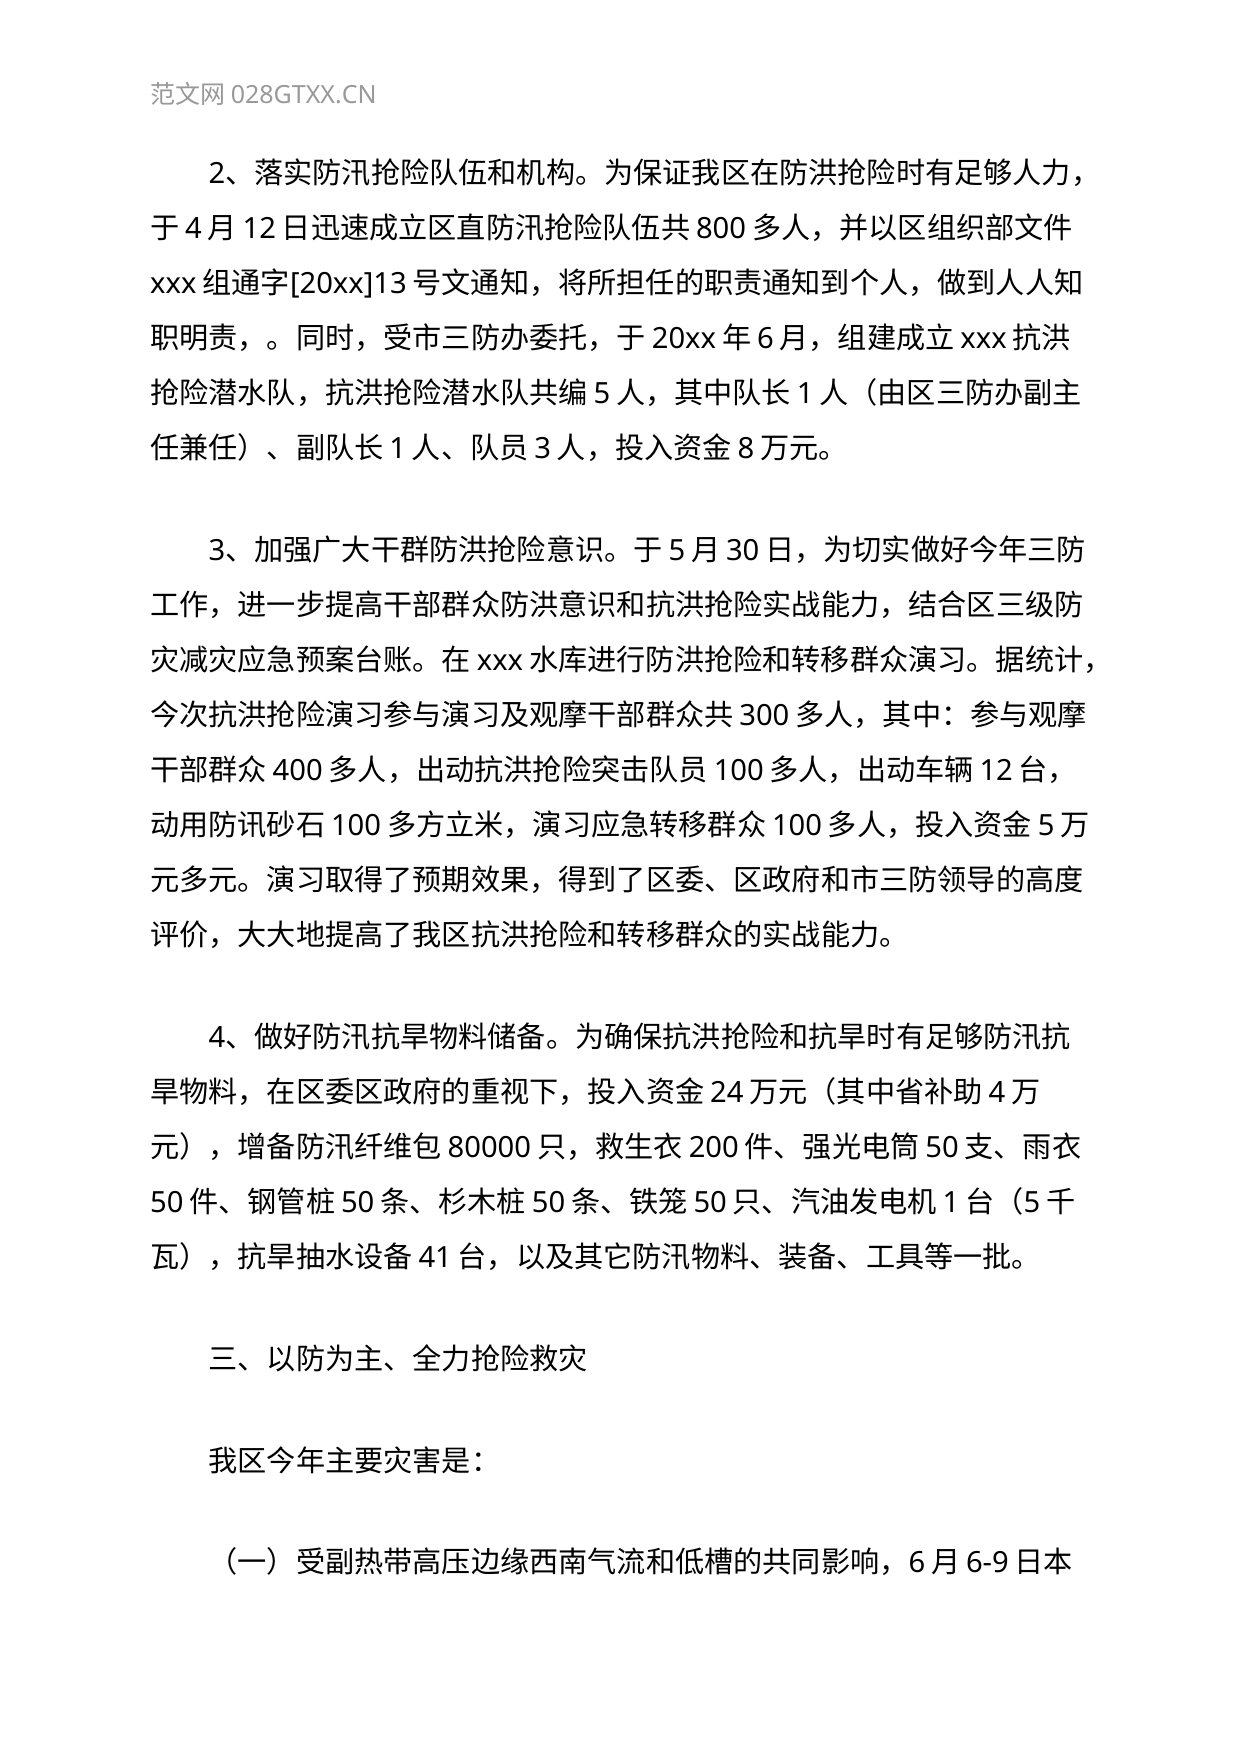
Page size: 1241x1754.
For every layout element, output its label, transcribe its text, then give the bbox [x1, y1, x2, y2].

text 三、以防为主、全力抢险救灾 [150, 1336, 1090, 1378]
text 4、做好防汛抗旱物料储备。为确保抗洪抢险和抗旱时有足够防汛抗旱物料，在区委区政府的重视下，投入资金24万元（其中省补助4万元），增备防汛纤维包80000只，救生衣200件、强光电筒50支、雨衣50件、钢管桩50条、杉木桩50条、铁笼50只、汽油发电机1台（5千瓦），抗旱抽水设备41台，以及其它防汛物料、装备、工具等一批。 [150, 1013, 1090, 1276]
text 2、落实防汛抢险队伍和机构。为保证我区在防洪抢险时有足够人力，于4月12日迅速成立区直防汛抢险队伍共800多人，并以区组织部文件xxx组通字[20xx]13号文通知，将所担任的职责通知到个人，做到人人知职明责，。同时，受市三防办委托，于20xx年6月，组建成立xxx抗洪抢险潜水队，抗洪抢险潜水队共编5人，其中队长1人（由区三防办副主任兼任）、副队长1人、队员3人，投入资金8万元。 [150, 150, 1090, 467]
text 我区今年主要灾害是： [150, 1437, 1090, 1479]
text 3、加强广大干群防洪抢险意识。于5月30日，为切实做好今年三防工作，进一步提高干部群众防洪意识和抗洪抢险实战能力，结合区三级防灾减灾应急预案台账。在xxx水库进行防洪抢险和转移群众演习。据统计，今次抗洪抢险演习参与演习及观摩干部群众共300多人，其中：参与观摩干部群众400多人，出动抗洪抢险突击队员100多人，出动车辆12台，动用防讯砂石100多方立米，演习应急转移群众100多人，投入资金5万元多元。演习取得了预期效果，得到了区委、区政府和市三防领导的高度评价，大大地提高了我区抗洪抢险和转移群众的实战能力。 [150, 527, 1090, 954]
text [150, 1539, 1090, 1581]
